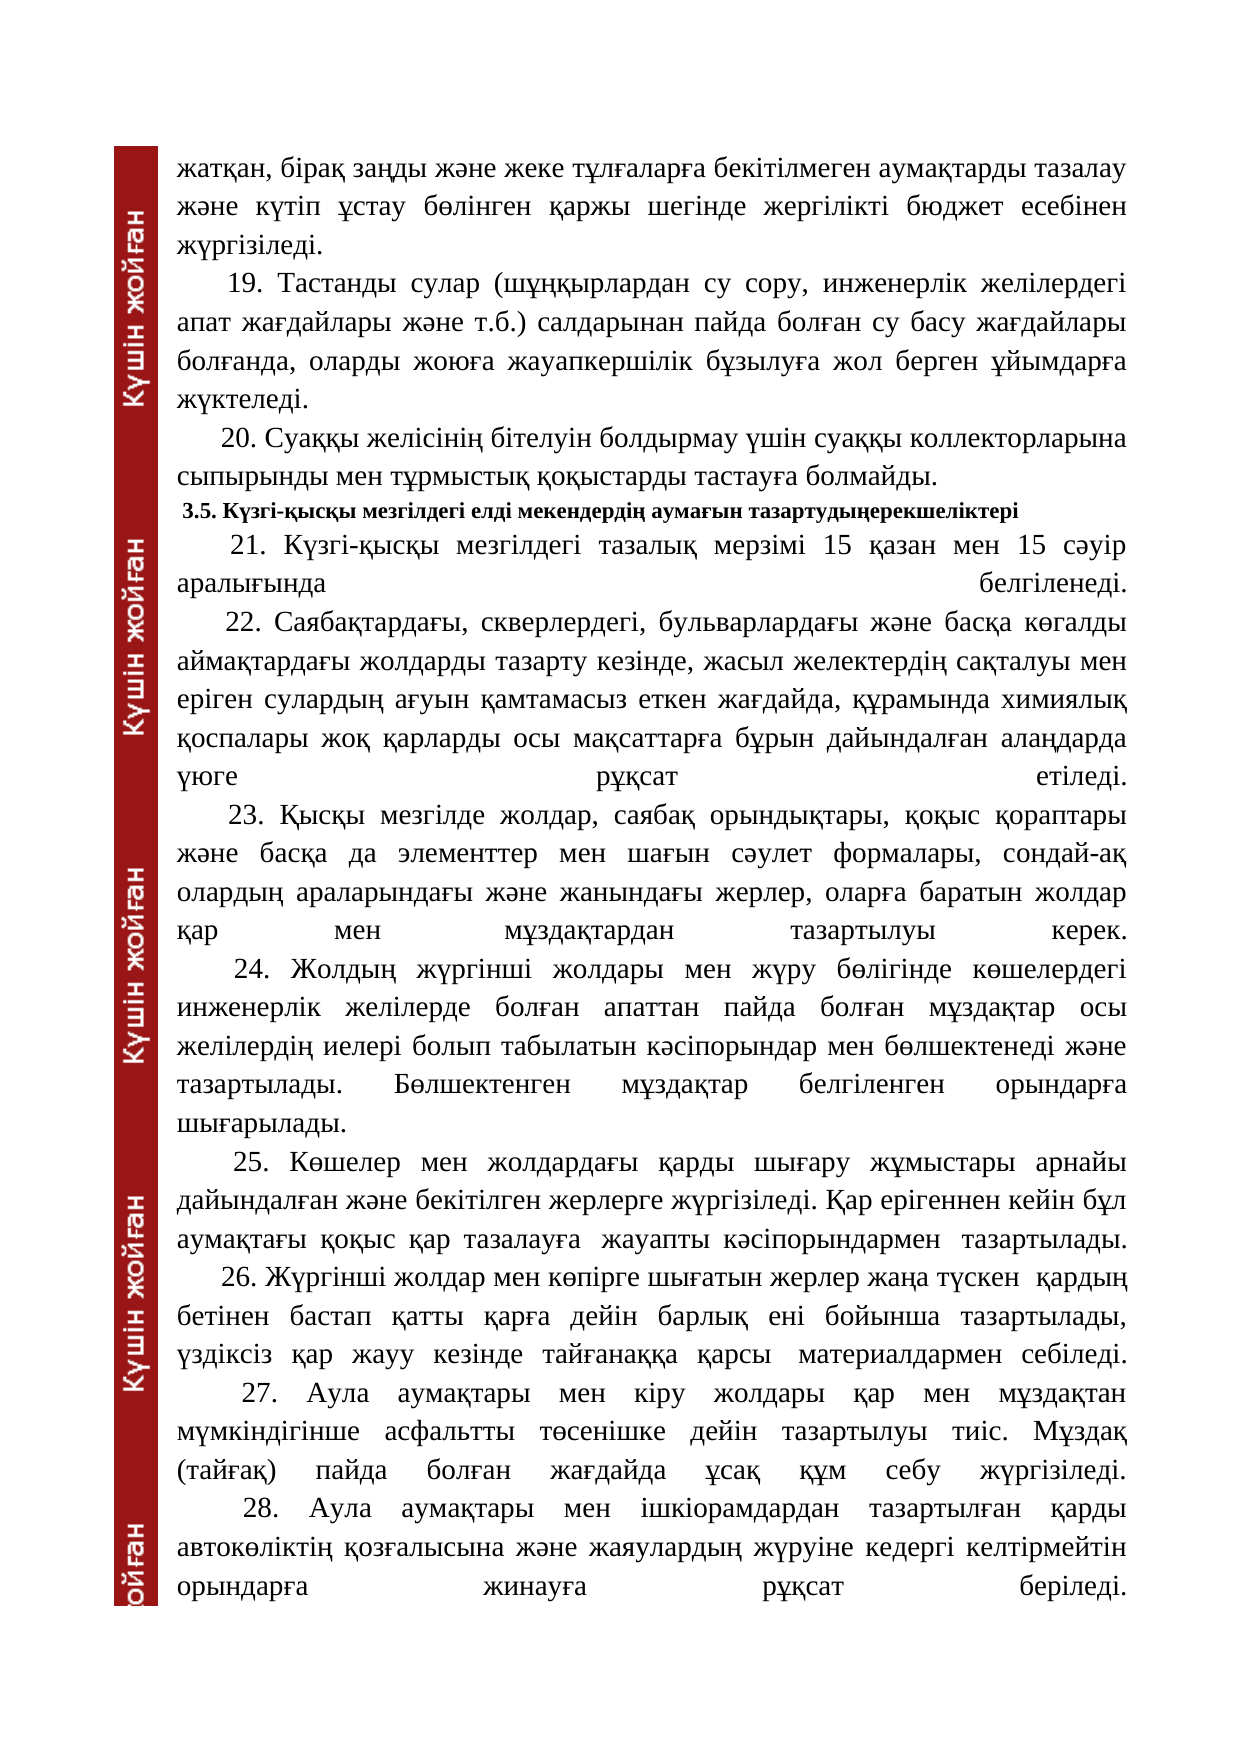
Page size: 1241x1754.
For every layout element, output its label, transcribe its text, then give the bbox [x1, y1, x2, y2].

picture [114, 523, 158, 527]
text 3.5. Күзгi-қысқы мезгiлдегi елдi мекендердiң аумағын тазартудыңерекшелiктерi [112, 497, 1128, 523]
picture [114, 492, 158, 497]
picture [114, 146, 158, 150]
picture [114, 1601, 158, 1606]
